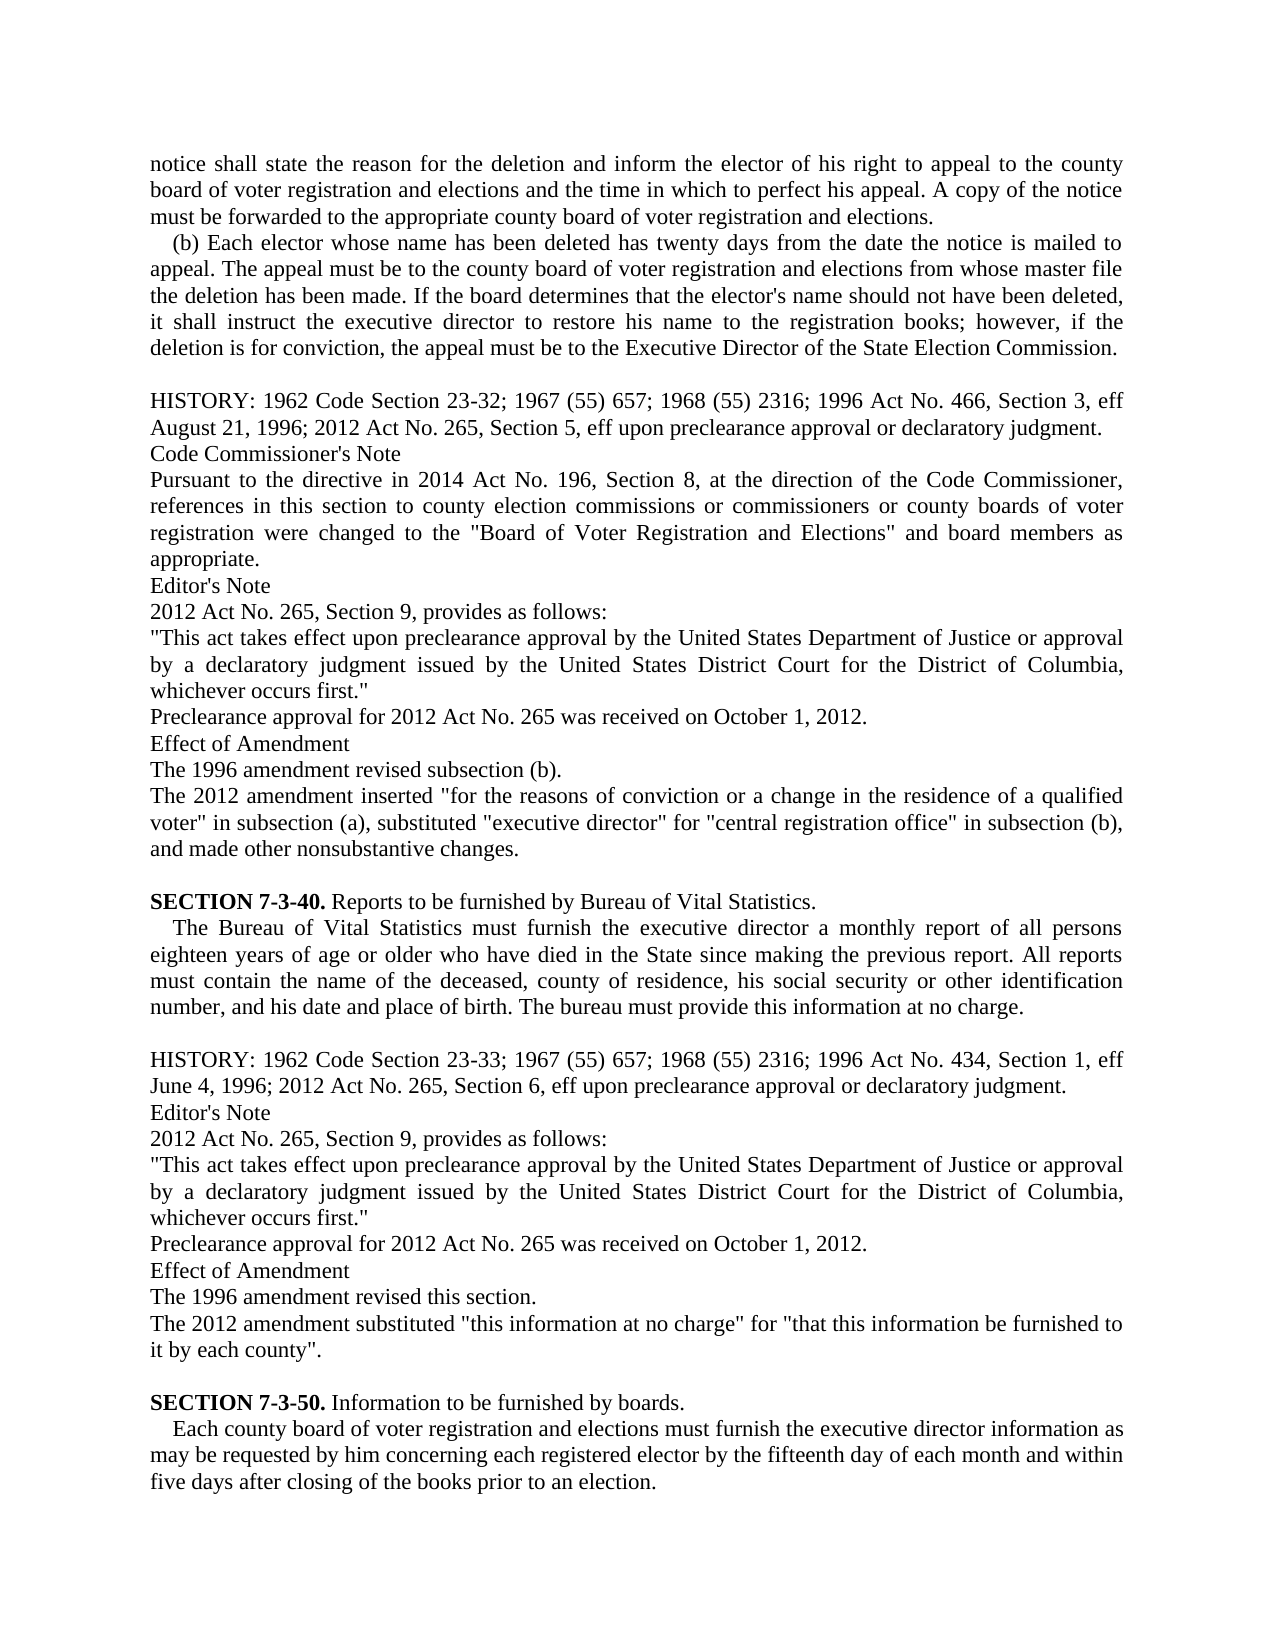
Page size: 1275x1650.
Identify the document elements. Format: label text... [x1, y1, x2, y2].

text The 2012 amendment substituted "this information at no charge" for "that this information be furnished to it by each county". [150, 1309, 1125, 1362]
text 2012 Act No. 265, Section 9, provides as follows: [150, 1125, 1125, 1151]
text HISTORY: 1962 Code Section 23-33; 1967 (55) 657; 1968 (55) 2316; 1996 Act No. 434, Section 1, eff June 4, 1996; 2012 Act No. 265, Section 6, eff upon preclearance approval or declaratory judgment. [150, 1046, 1125, 1099]
text Each county board of voter registration and elections must furnish the executive director information as may be requested by him concerning each registered elector by the fifteenth day of each month and within five days after closing of the books prior to an election. [150, 1415, 1125, 1494]
text Pursuant to the directive in 2014 Act No. 196, Section 8, at the direction of the Code Commissioner, references in this section to county election commissions or commissioners or county boards of voter registration were changed to the "Board of Voter Registration and Elections" and board members as appropriate. [150, 466, 1125, 572]
text Preclearance approval for 2012 Act No. 265 was received on October 1, 2012. [150, 703, 1125, 730]
text "This act takes effect upon preclearance approval by the United States Department of Justice or approval by a declaratory judgment issued by the United States District Court for the District of Columbia, whichever occurs first." [150, 1151, 1125, 1231]
text Code Commissioner's Note [150, 440, 1125, 466]
text SECTION 7-3-40. Reports to be furnished by Bureau of Vital Statistics. [150, 888, 1125, 914]
text The 2012 amendment inserted "for the reasons of conviction or a change in the residence of a qualified voter" in subsection (a), substituted "executive director" for "central registration office" in subsection (b), and made other nonsubstantive changes. [150, 782, 1125, 862]
text (b) Each elector whose name has been deleted has twenty days from the date the notice is mailed to appeal. The appeal must be to the county board of voter registration and elections from whose master file the deletion has been made. If the board determines that the elector's name should not have been deleted, it shall instruct the executive director to restore his name to the registration books; however, if the deletion is for conviction, the appeal must be to the Executive Director of the State Election Commission. [150, 229, 1125, 361]
text Editor's Note [150, 572, 1125, 598]
text SECTION 7-3-50. Information to be furnished by boards. [150, 1389, 1125, 1415]
text "This act takes effect upon preclearance approval by the United States Department of Justice or approval by a declaratory judgment issued by the United States District Court for the District of Columbia, whichever occurs first." [150, 624, 1125, 703]
text The Bureau of Vital Statistics must furnish the executive director a monthly report of all persons eighteen years of age or older who have died in the State since making the previous report. All reports must contain the name of the deceased, county of residence, his social security or other identification number, and his date and place of birth. The bureau must provide this information at no charge. [150, 914, 1125, 1020]
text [150, 150, 1125, 229]
text 2012 Act No. 265, Section 9, provides as follows: [150, 598, 1125, 624]
text Effect of Amendment [150, 730, 1125, 756]
text The 1996 amendment revised subsection (b). [150, 756, 1125, 782]
text Preclearance approval for 2012 Act No. 265 was received on October 1, 2012. [150, 1231, 1125, 1257]
text HISTORY: 1962 Code Section 23-32; 1967 (55) 657; 1968 (55) 2316; 1996 Act No. 466, Section 3, eff August 21, 1996; 2012 Act No. 265, Section 5, eff upon preclearance approval or declaratory judgment. [150, 387, 1125, 440]
text The 1996 amendment revised this section. [150, 1283, 1125, 1309]
text Editor's Note [150, 1099, 1125, 1125]
text Effect of Amendment [150, 1257, 1125, 1283]
